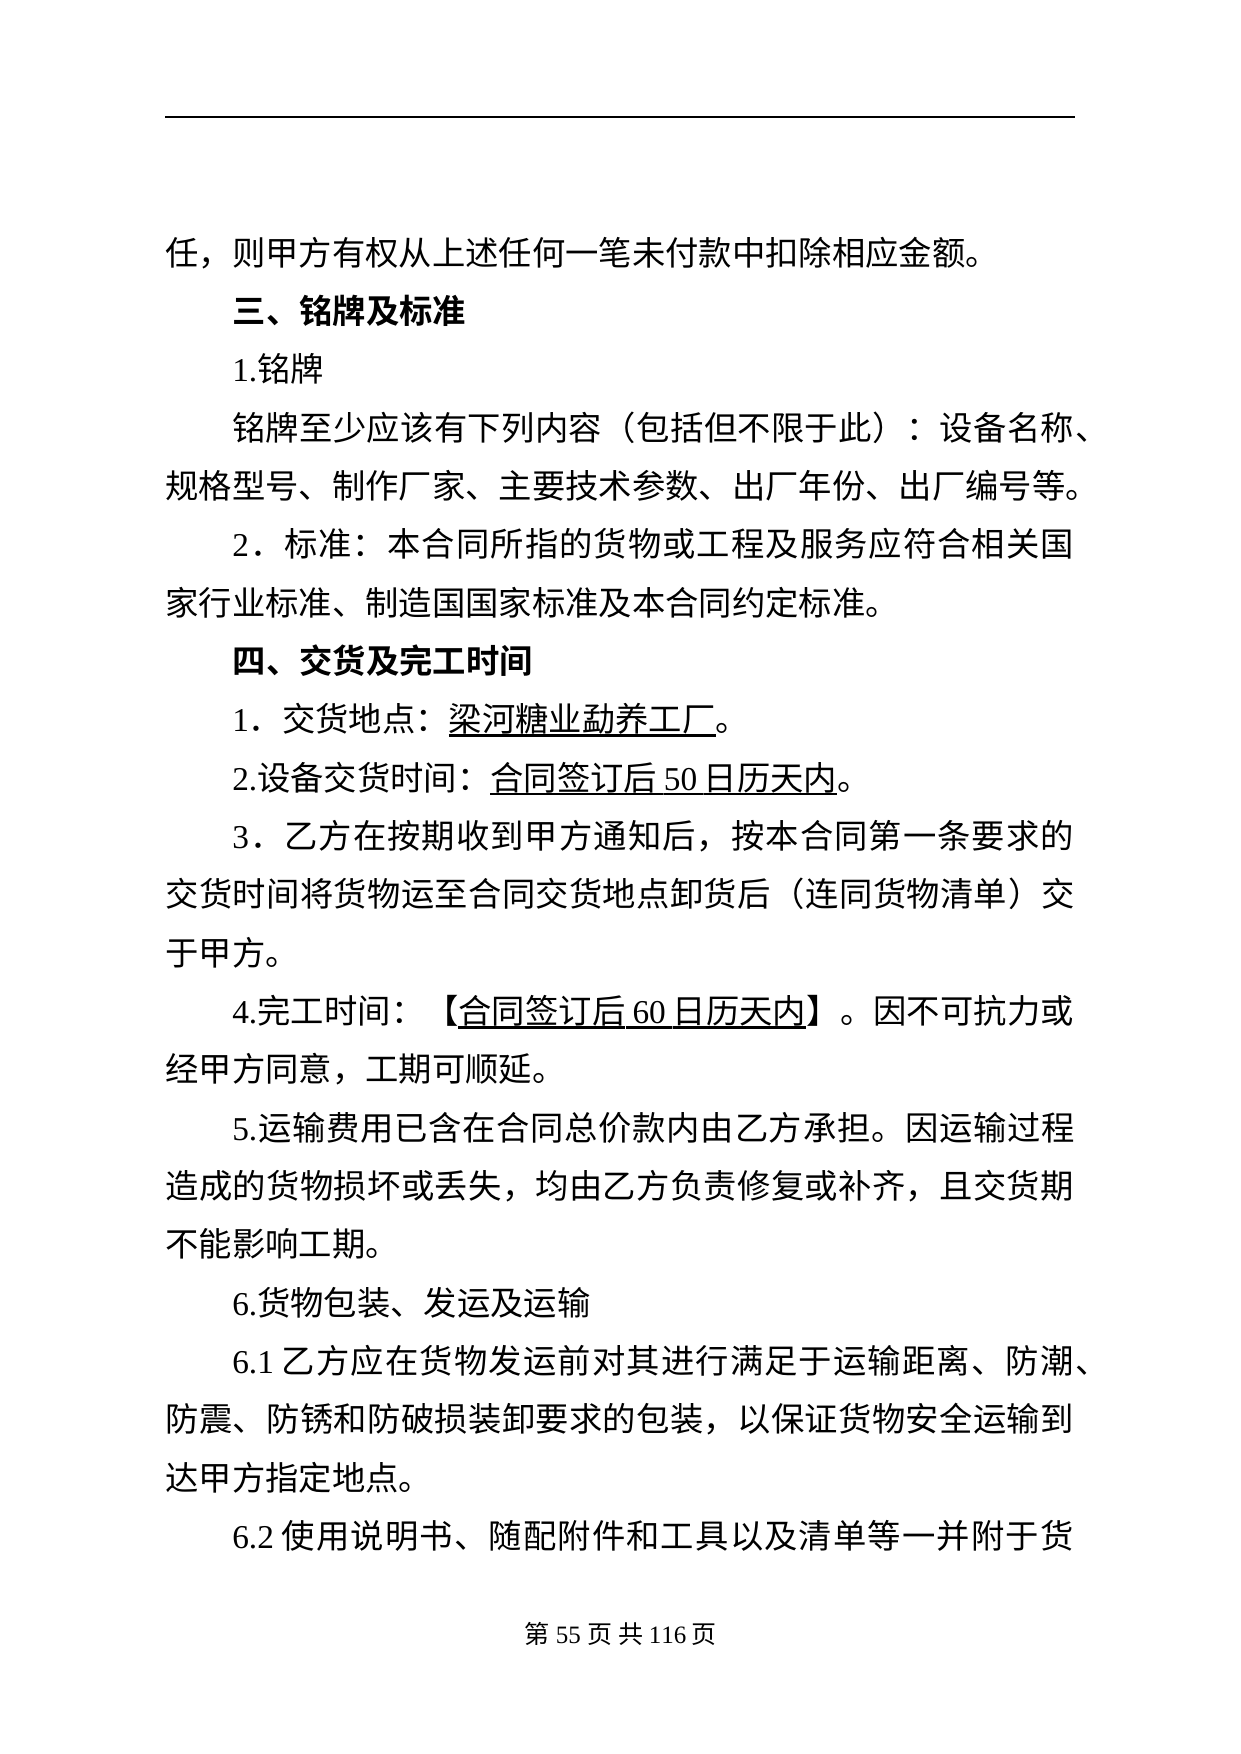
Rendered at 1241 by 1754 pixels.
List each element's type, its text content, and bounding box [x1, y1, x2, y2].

text 6.1乙方应在货物发运前对其进行满足于运输距离、防潮、防震、防锈和防破损装卸要求的包装，以保证货物安全运输到达甲方指定地点。 [165, 1327, 1075, 1502]
text 3．乙方在按期收到甲方通知后，按本合同第一条要求的交货时间将货物运至合同交货地点卸货后（连同货物清单）交于甲方。 [165, 802, 1075, 977]
text 三、铭牌及标准 [165, 277, 1075, 335]
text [165, 1502, 1075, 1560]
text 1．交货地点：梁河糖业勐养工厂。 [165, 685, 1075, 743]
text 2．标准：本合同所指的货物或工程及服务应符合相关国家行业标准、制造国国家标准及本合同约定标准。 [165, 510, 1075, 627]
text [165, 218, 1075, 277]
text 6.货物包装、发运及运输 [165, 1268, 1075, 1327]
text 2.设备交货时间：合同签订后50日历天内。 [165, 743, 1075, 802]
text 1.铭牌 [165, 335, 1075, 393]
text 铭牌至少应该有下列内容（包括但不限于此）：设备名称、规格型号、制作厂家、主要技术参数、出厂年份、出厂编号等。 [165, 393, 1075, 510]
text 四、交货及完工时间 [165, 627, 1075, 685]
text 5.运输费用已含在合同总价款内由乙方承担。因运输过程造成的货物损坏或丢失，均由乙方负责修复或补齐，且交货期不能影响工期。 [165, 1093, 1075, 1268]
text 4.完工时间：【合同签订后60日历天内】。因不可抗力或经甲方同意，工期可顺延。 [165, 977, 1075, 1093]
